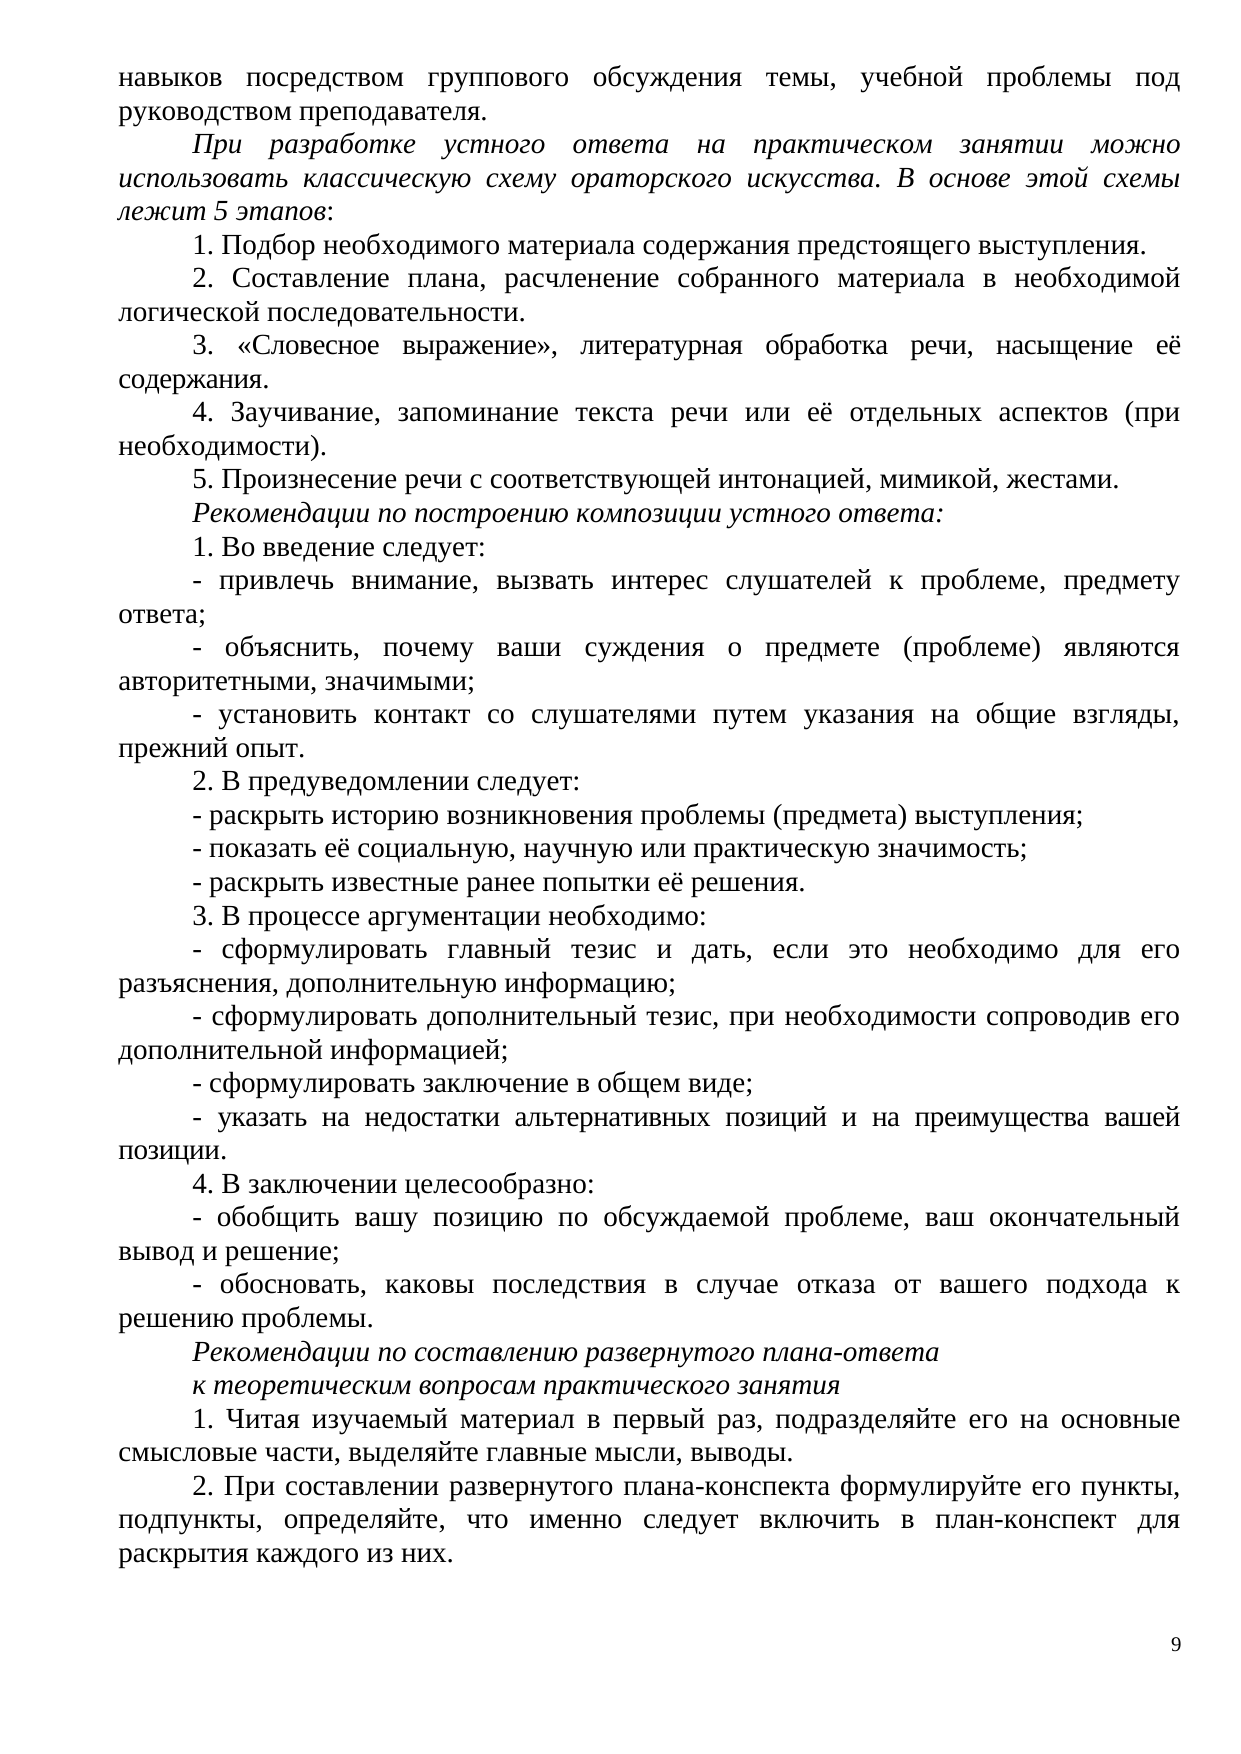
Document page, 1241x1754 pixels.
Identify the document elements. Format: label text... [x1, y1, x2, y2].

text - раскрыть известные ранее попытки её решения. [118, 864, 1181, 898]
text Рекомендации по построению композиции устного ответа: [118, 495, 1181, 529]
text 1. Читая изучаемый материал в первый раз, подразделяйте его на основные смысловые части, выделяйте главные мысли, выводы. [118, 1401, 1181, 1468]
text Рекомендации по составлению развернутого плана-ответа [118, 1334, 1181, 1367]
text - обобщить вашу позицию по обсуждаемой проблеме, ваш окончательный вывод и решение; [118, 1199, 1181, 1267]
text 2. При составлении развернутого плана-конспекта формулируйте его пункты, подпункты, определяйте, что именно следует включить в план-конспект для раскрытия каждого из них. [118, 1468, 1181, 1568]
text 4. В заключении целесообразно: [118, 1166, 1181, 1199]
text 1. Во введение следует: [118, 529, 1181, 562]
text 1. Подбор необходимого материала содержания предстоящего выступления. [118, 227, 1181, 260]
text При разработке устного ответа на практическом занятии можно использовать классическую схему ораторского искусства. В основе этой схемы лежит 5 этапов: [118, 126, 1181, 227]
text 5. Произнесение речи с соответствующей интонацией, мимикой, жестами. [118, 462, 1181, 495]
text - сформулировать дополнительный тезис, при необходимости сопроводив его дополнительной информацией; [118, 998, 1181, 1065]
text - указать на недостатки альтернативных позиций и на преимущества вашей позиции. [118, 1099, 1181, 1166]
text 3. «Словесное выражение», литературная обработка речи, насыщение её содержания. [118, 327, 1181, 394]
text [118, 59, 1181, 126]
text - показать её социальную, научную или практическую значимость; [118, 831, 1181, 864]
text 2. Составление плана, расчленение собранного материала в необходимой логической последовательности. [118, 260, 1181, 327]
text 3. В процессе аргументации необходимо: [118, 898, 1181, 931]
text - привлечь внимание, вызвать интерес слушателей к проблеме, предмету ответа; [118, 562, 1181, 629]
text - обосновать, каковы последствия в случае отказа от вашего подхода к решению проблемы. [118, 1267, 1181, 1334]
text 4. Заучивание, запоминание текста речи или её отдельных аспектов (при необходимости). [118, 394, 1181, 462]
text к теоретическим вопросам практического занятия [118, 1367, 1181, 1401]
text - раскрыть историю возникновения проблемы (предмета) выступления; [118, 797, 1181, 831]
text - объяснить, почему ваши суждения о предмете (проблеме) являются авторитетными, значимыми; [118, 629, 1181, 696]
text - сформулировать главный тезис и дать, если это необходимо для его разъяснения, дополнительную информацию; [118, 931, 1181, 998]
text - сформулировать заключение в общем виде; [118, 1065, 1181, 1099]
text - установить контакт со слушателями путем указания на общие взгляды, прежний опыт. [118, 696, 1181, 763]
text 2. В предуведомлении следует: [118, 763, 1181, 797]
